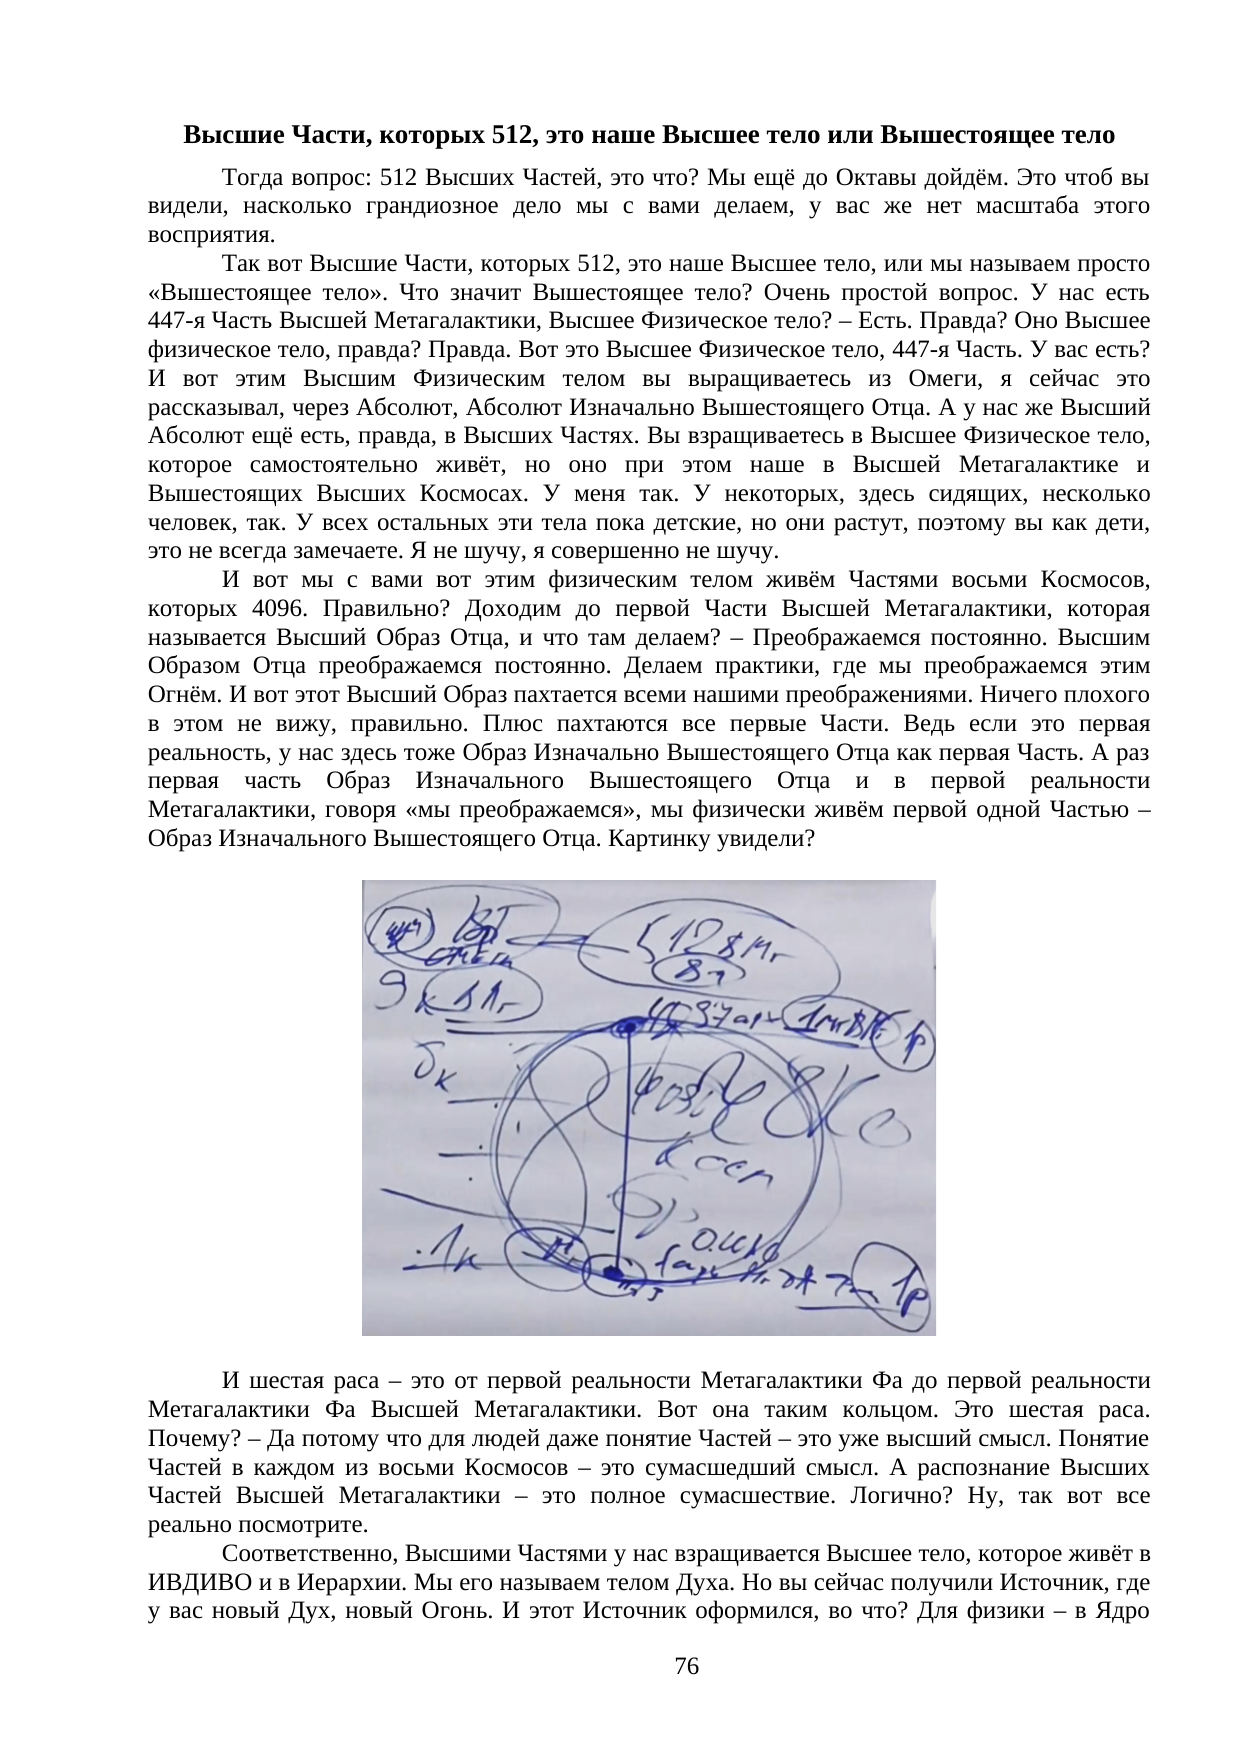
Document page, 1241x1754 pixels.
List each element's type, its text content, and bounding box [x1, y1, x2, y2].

text И вот мы с вами вот этим физическим телом живём Частями восьми Космосов, которых 4096. Правильно? Доходим до первой Части Высшей Метагалактики, которая называется Высший Образ Отца, и что там делаем? – Преображаемся постоянно. Высшим Образом Отца преображаемся постоянно. Делаем практики, где мы преображаемся этим Огнём. И вот этот Высший Образ пахтается всеми нашими преображениями. Ничего плохого в этом не вижу, правильно. Плюс пахтаются все первые Части. Ведь если это первая реальность, у нас здесь тоже Образ Изначально Вышестоящего Отца как первая Часть. А раз первая часть Образ Изначального Вышестоящего Отца и в первой реальности Метагалактики, говоря «мы преображаемся», мы физически живём первой одной Частью – Образ Изначального Вышестоящего Отца. Картинку увидели? [148, 564, 1152, 852]
picture [362, 880, 937, 1336]
text Так вот Высшие Части, которых 512, это наше Высшее тело, или мы называем просто «Вышестоящее тело». Что значит Вышестоящее тело? Очень простой вопрос. У нас есть 447-я Часть Высшей Метагалактики, Высшее Физическое тело? – Есть. Правда? Оно Высшее физическое тело, правда? Правда. Вот это Высшее Физическое тело, 447-я Часть. У вас есть? И вот этим Высшим Физическим телом вы выращиваетесь из Омеги, я сейчас это рассказывал, через Абсолют, Абсолют Изначально Вышестоящего Отца. А у нас же Высший Абсолют ещё есть, правда, в Высших Частях. Вы взращиваетесь в Высшее Физическое тело, которое самостоятельно живёт, но оно при этом наше в Высшей Метагалактике и Вышестоящих Высших Космосах. У меня так. У некоторых, здесь сидящих, несколько человек, так. У всех остальных эти тела пока детские, но они растут, поэтому вы как дети, это не всегда замечаете. Я не шучу, я совершенно не шучу. [148, 248, 1152, 564]
text И шестая раса – это от первой реальности Метагалактики Фа до первой реальности Метагалактики Фа Высшей Метагалактики. Вот она таким кольцом. Это шестая раса. Почему? – Да потому что для людей даже понятие Частей – это уже высший смысл. Понятие Частей в каждом из восьми Космосов – это сумасшедший смысл. А распознание Высших Частей Высшей Метагалактики – это полное сумасшествие. Логично? Ну, так вот все реально посмотрите. [148, 1366, 1152, 1538]
text Тогда вопрос: 512 Высших Частей, это что? Мы ещё до Октавы дойдём. Это чтоб вы видели, насколько грандиозное дело мы с вами делаем, у вас же нет масштаба этого восприятия. [148, 162, 1152, 248]
subtitle Высшие Части, которых 512, это наше Высшее тело или Вышестоящее тело [148, 118, 1152, 149]
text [148, 1538, 1152, 1624]
